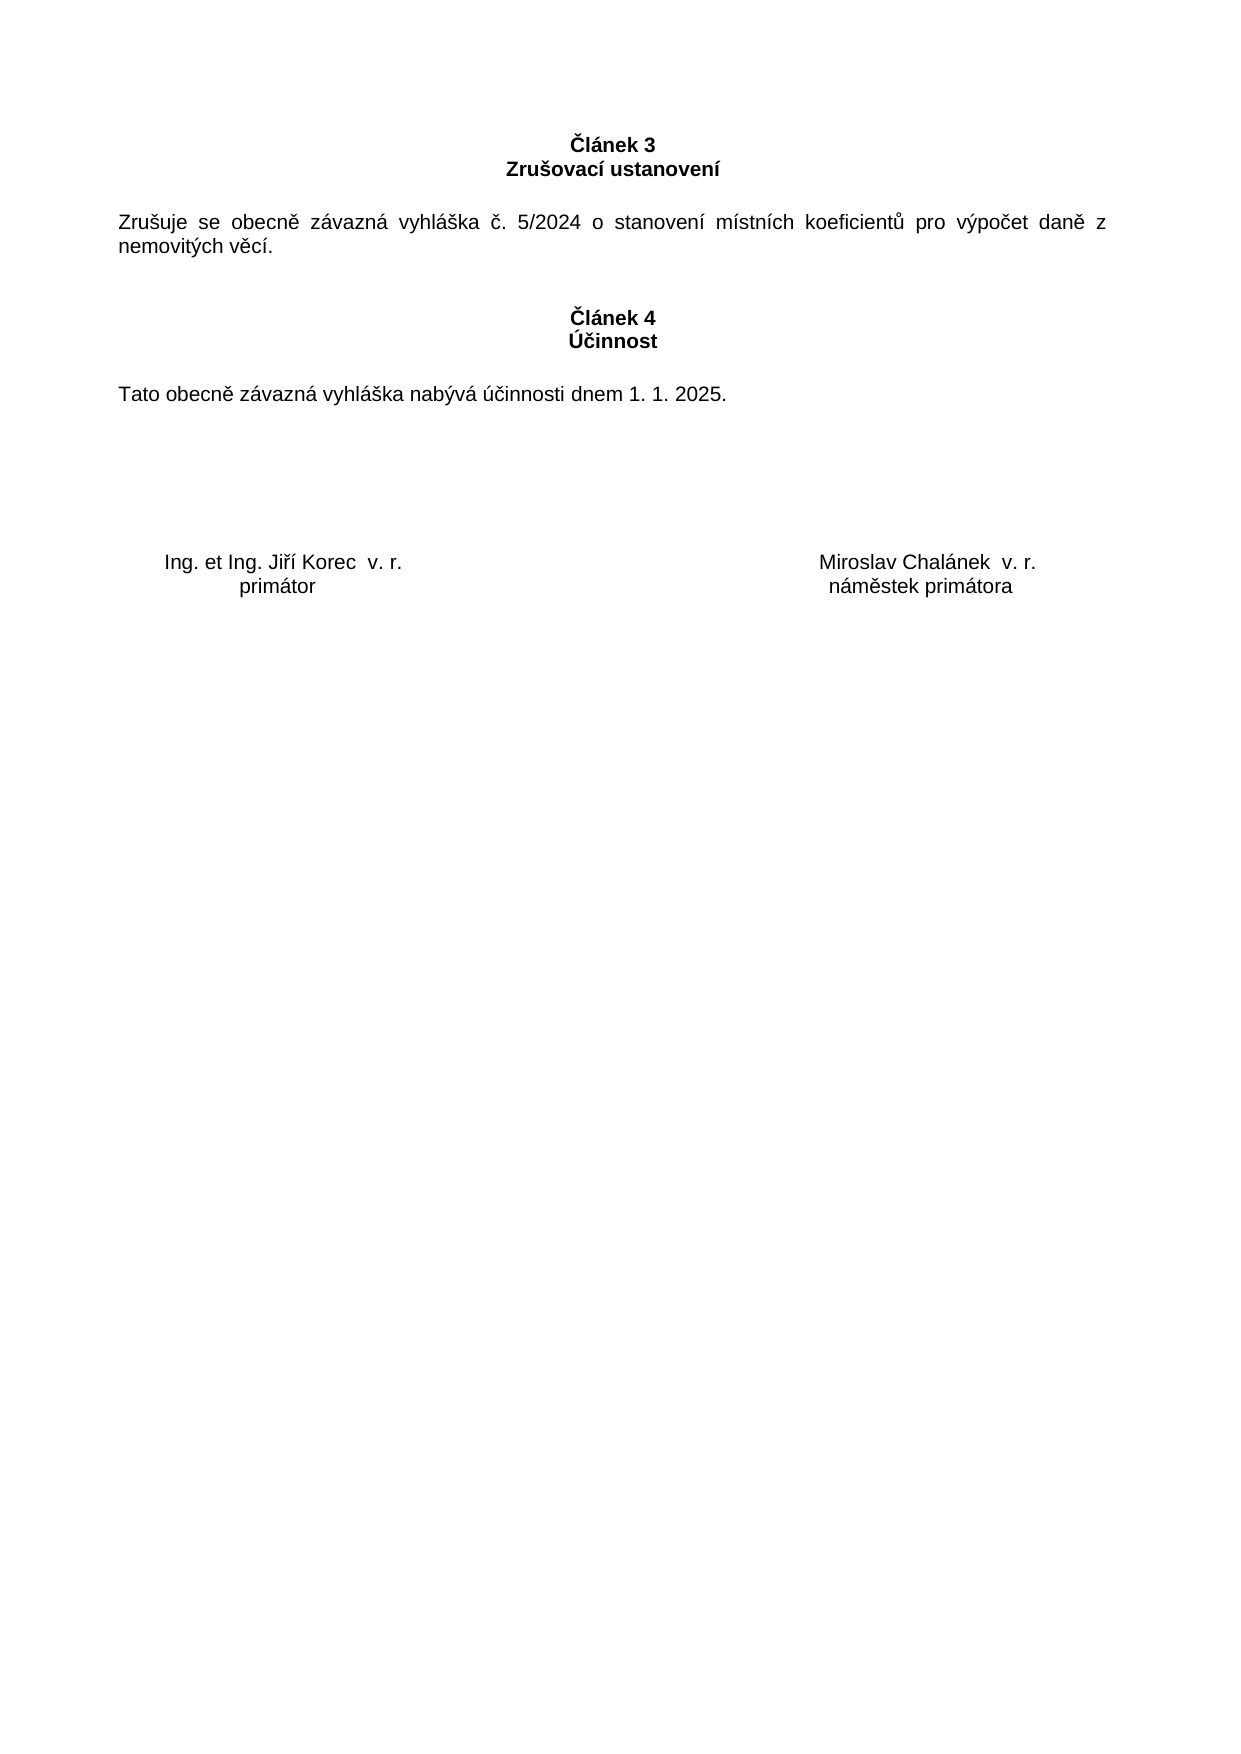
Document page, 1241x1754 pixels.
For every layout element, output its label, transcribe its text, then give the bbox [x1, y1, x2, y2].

subtitle Článek 4 [118, 305, 1107, 329]
subtitle Účinnost [118, 329, 1107, 353]
text Ing. et Ing. Jiří Korec v. r. Miroslav Chalánek v. r. [118, 550, 1107, 574]
text Tato obecně závazná vyhláška nabývá účinnosti dnem 1. 1. 2025. [118, 382, 1107, 406]
text primátor náměstek primátora [118, 574, 1107, 598]
subtitle Článek 3 [118, 133, 1107, 157]
text Zrušuje se obecně závazná vyhláška č. 5/2024 o stanovení místních koeficientů pro výpočet daně z nemovitých věcí. [118, 209, 1107, 257]
subtitle Zrušovací ustanovení [118, 157, 1107, 181]
